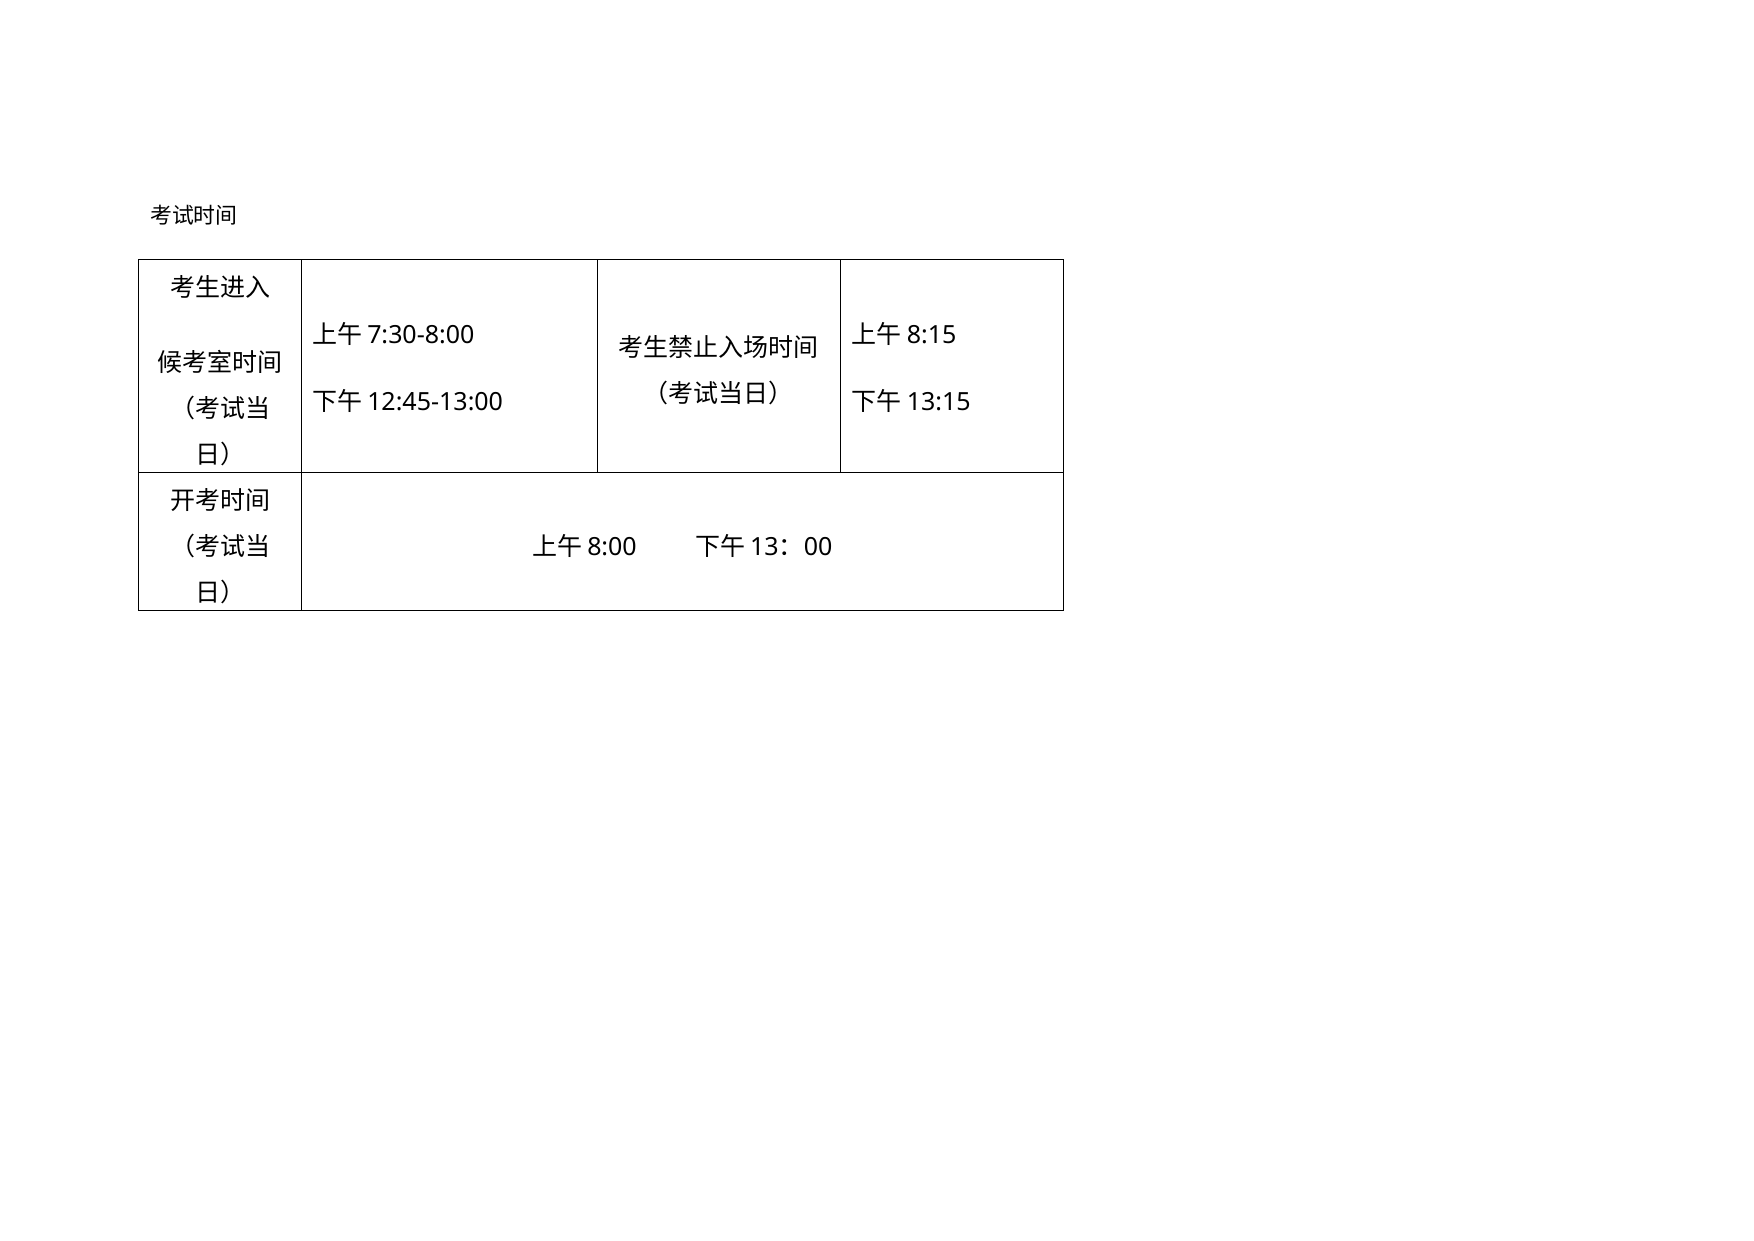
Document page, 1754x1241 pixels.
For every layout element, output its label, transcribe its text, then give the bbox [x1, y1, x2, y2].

table_header 考生进入 候考室时间（考试当日） [139, 260, 301, 472]
table_header 考生禁止入场时间（考试当日） [598, 260, 840, 472]
table_header 上午8:15 下午13:15 [841, 260, 1063, 472]
text 考试时间 [150, 198, 1604, 230]
table_header 上午7:30-8:00 下午12:45-13:00 [302, 260, 597, 472]
table_cell 上午8:00 下午13：00 [302, 473, 1063, 610]
table_cell 开考时间（考试当日） [139, 473, 301, 610]
